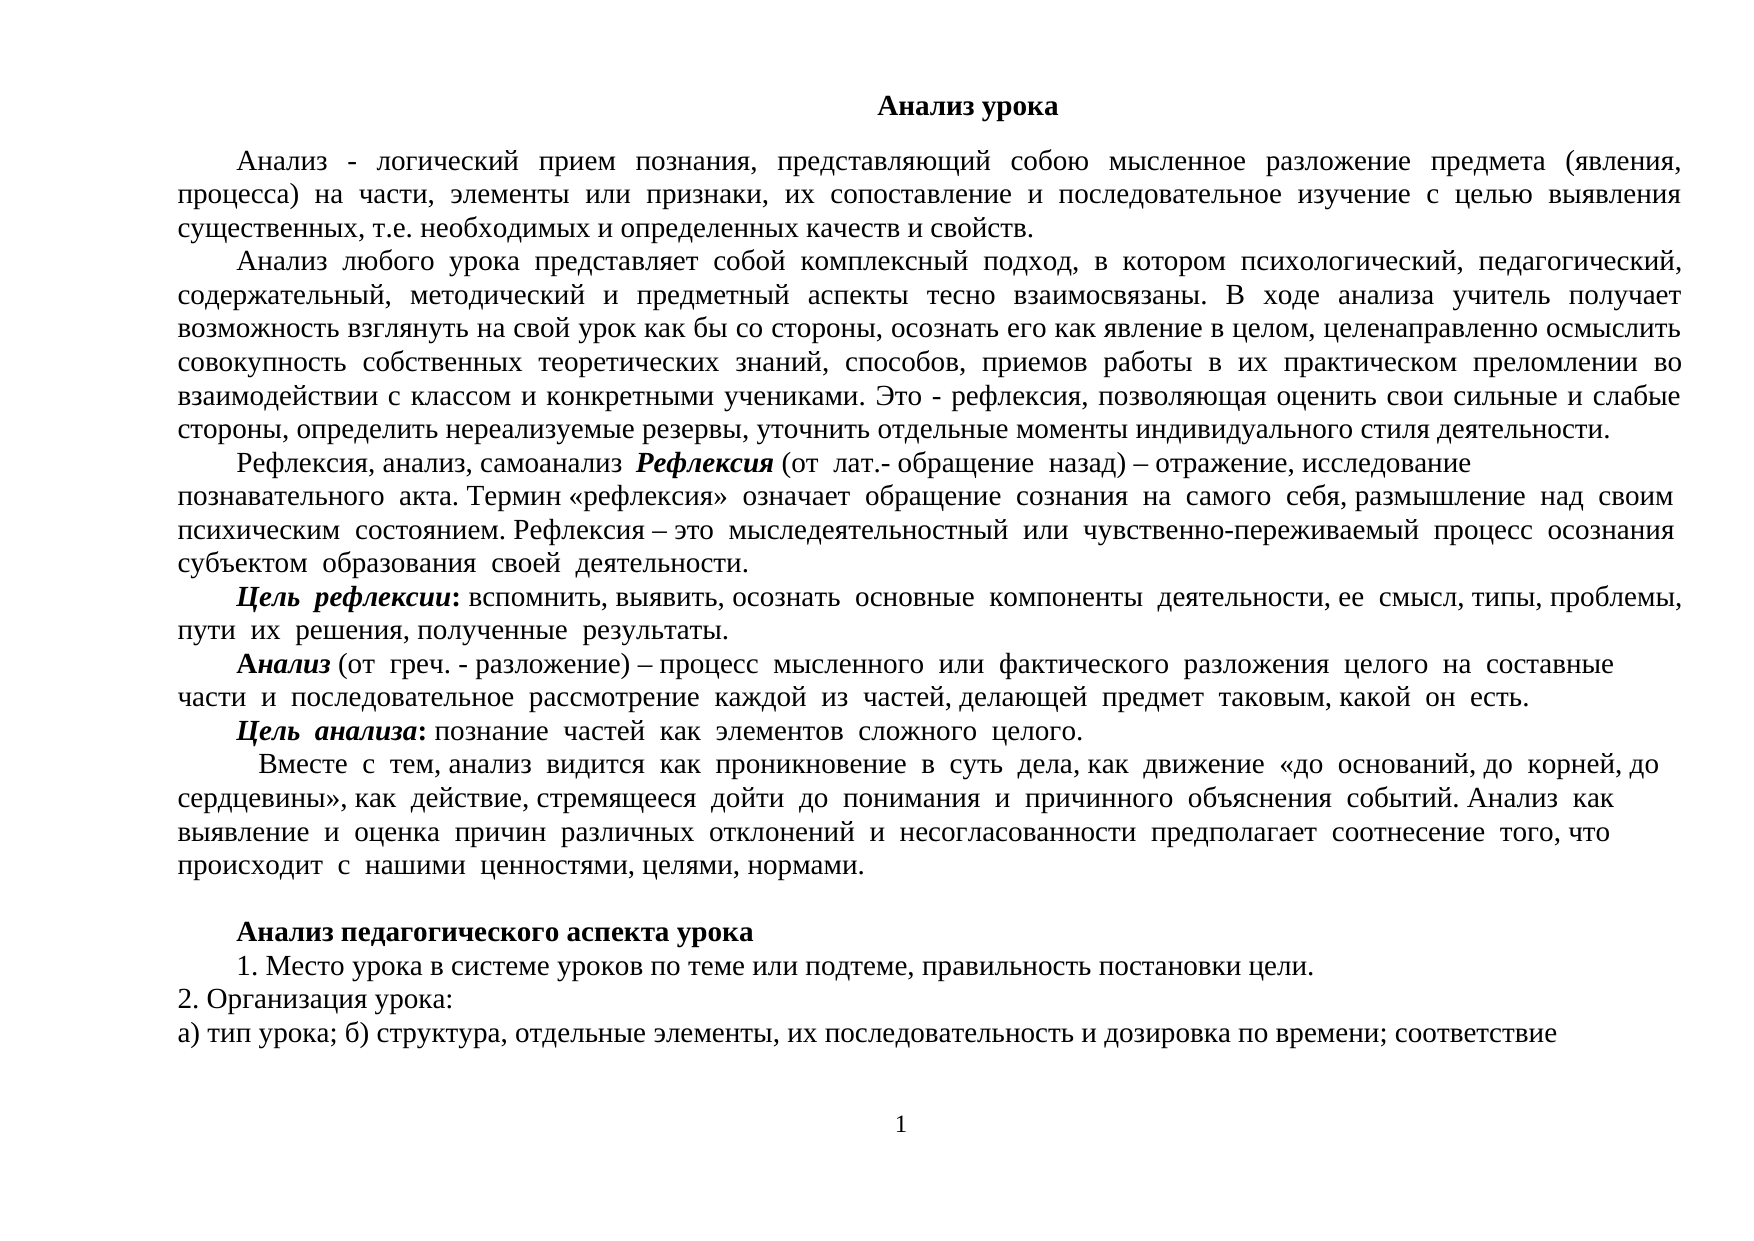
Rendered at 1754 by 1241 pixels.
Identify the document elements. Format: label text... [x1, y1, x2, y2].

text Анализ (от греч. - разложение) – процесс мысленного или фактического разложения целого на составные части и последовательное рассмотрение каждой из частей, делающей предмет таковым, какой он есть. [177, 646, 1683, 713]
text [177, 948, 1683, 1048]
text Цель рефлексии: вспомнить, выявить, осознать основные компоненты деятельности, ее смысл, типы, проблемы, пути их решения, полученные результаты. [177, 579, 1683, 646]
text Анализ урока [252, 88, 1683, 122]
text Вместе с тем, анализ видится как проникновение в суть дела, как движение «до оснований, до корней, до сердцевины», как действие, стремящееся дойти до понимания и причинного объяснения событий. Анализ как выявление и оценка причин различных отклонений и несогласованности предполагает соотнесение того, что происходит с нашими ценностями, целями, нормами. [177, 747, 1683, 881]
text Рефлексия, анализ, самоанализ Рефлексия (от лат.- обращение назад) – отражение, исследование познавательного акта. Термин «рефлексия» означает обращение сознания на самого себя, размышление над своим психическим состоянием. Рефлексия – это мыследеятельностный или чувственно-переживаемый процесс осознания субъектом образования своей деятельности. [177, 445, 1683, 579]
text Анализ - логический прием познания, представляющий собою мысленное разложение предмета (явления, процесса) на части, элементы или признаки, их сопоставление и последовательное изучение с целью выявления существенных, т.е. необходимых и определенных качеств и свойств. [177, 143, 1683, 243]
text Анализ любого урока представляет собой комплексный подход, в котором психологический, педагогический, содержательный, методический и предметный аспекты тесно взаимосвязаны. В ходе анализа учитель получает возможность взглянуть на свой урок как бы со стороны, осознать его как явление в целом, целенаправленно осмыслить совокупность собственных теоретических знаний, способов, приемов работы в их практическом преломлении во взаимодействии с классом и конкретными учениками. Это - рефлексия, позволяющая оценить свои сильные и слабые стороны, определить нереализуемые резервы, уточнить отдельные моменты индивидуального стиля деятельности. [177, 243, 1683, 445]
text Анализ педагогического аспекта урока [177, 914, 1683, 948]
text Цель анализа: познание частей как элементов сложного целого. [177, 713, 1683, 747]
